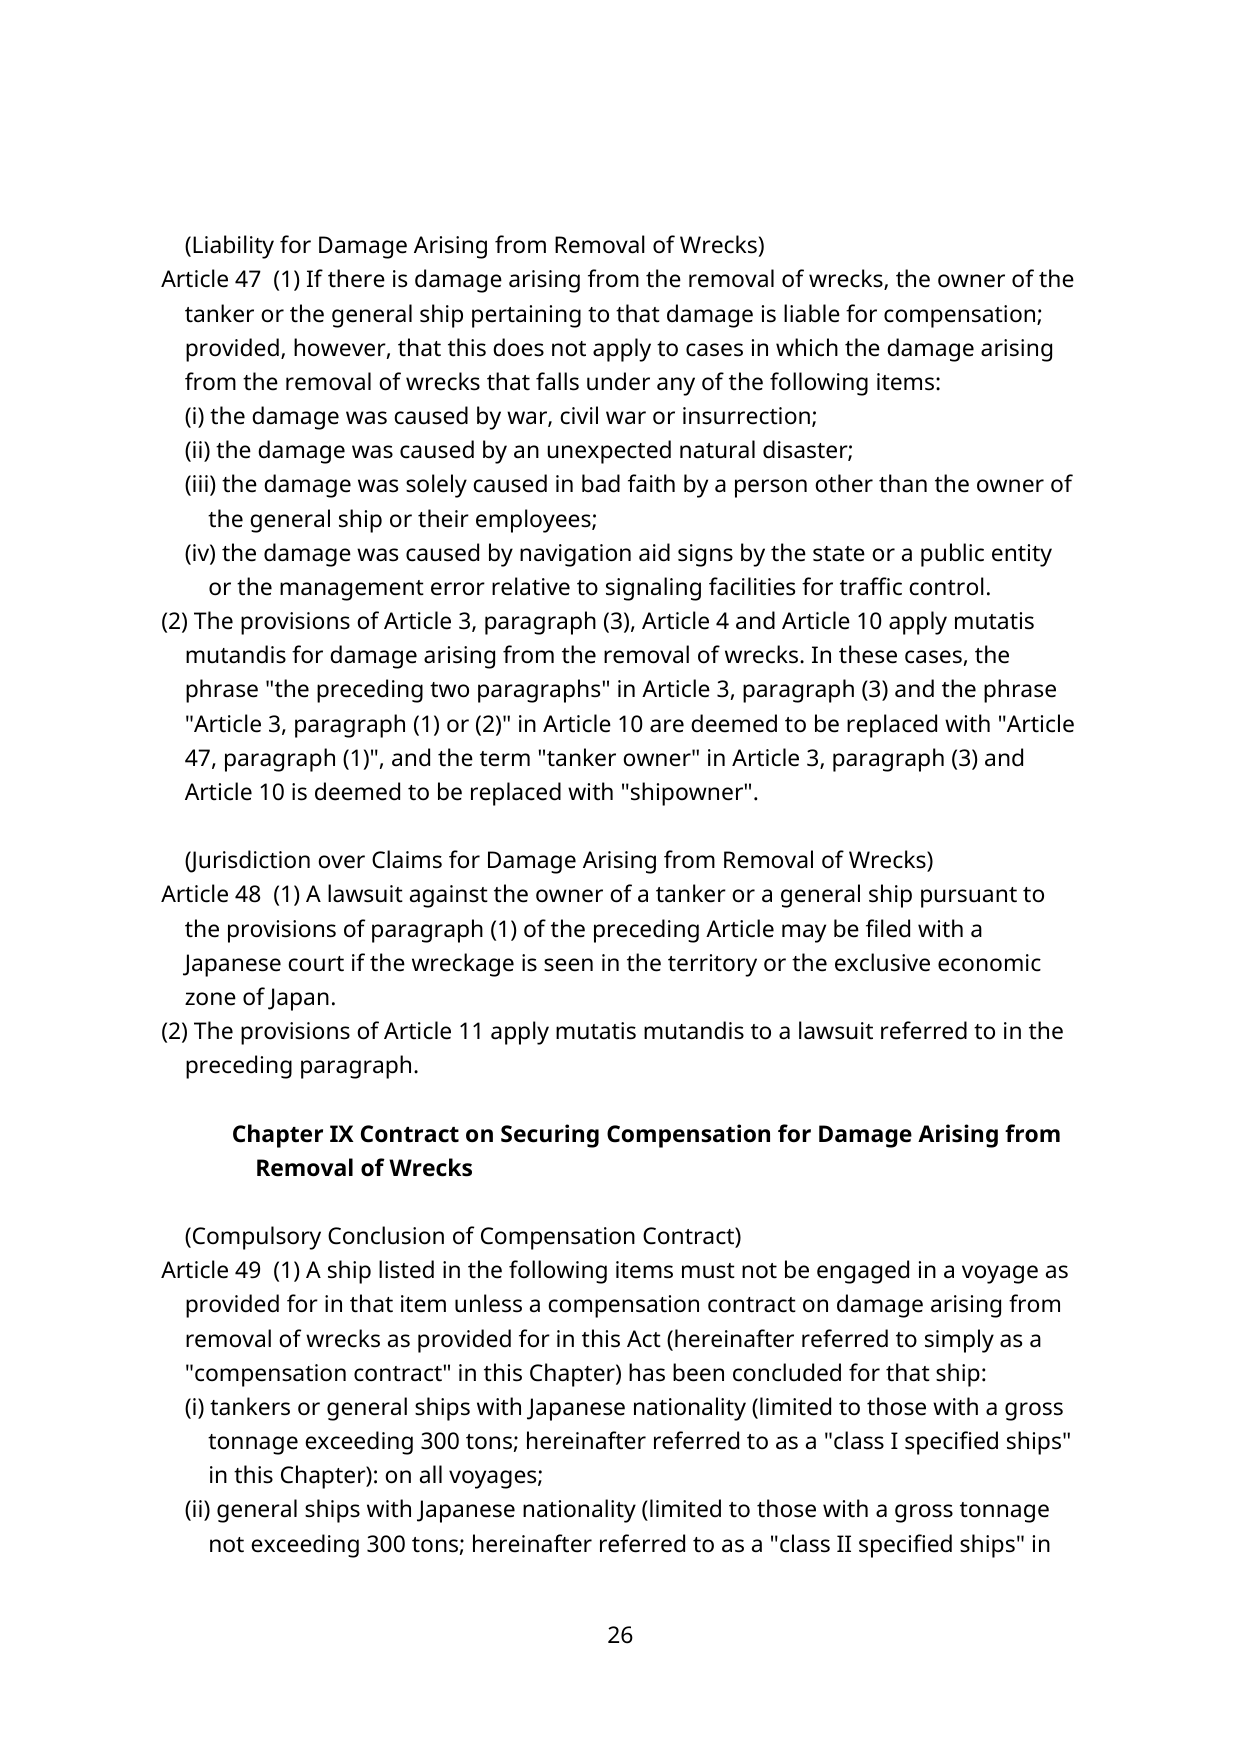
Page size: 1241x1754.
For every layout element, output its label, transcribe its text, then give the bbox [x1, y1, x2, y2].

text Article 49 (1) A ship listed in the following items must not be engaged in a voyage as provided for in that item unless a compensation contract on damage arising from removal of wrecks as provided for in this Act (hereinafter referred to simply as a "compensation contract" in this Chapter) has been concluded for that ship: [161, 1253, 1079, 1389]
text (iii) the damage was solely caused in bad faith by a person other than the owner of the general ship or their employees; [184, 467, 1079, 535]
text Article 47 (1) If there is damage arising from the removal of wrecks, the owner of the tanker or the general ship pertaining to that damage is liable for compensation; provided, however, that this does not apply to cases in which the damage arising from the removal of wrecks that falls under any of the following items: [161, 262, 1079, 399]
text (Jurisdiction over Claims for Damage Arising from Removal of Wrecks) [184, 843, 1079, 877]
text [184, 1492, 1079, 1560]
text (ii) the damage was caused by an unexpected natural disaster; [184, 433, 1079, 467]
text (i) the damage was caused by war, civil war or insurrection; [184, 399, 1079, 433]
text Chapter IX Contract on Securing Compensation for Damage Arising from Removal of Wrecks [230, 1116, 1079, 1184]
text (iv) the damage was caused by navigation aid signs by the state or a public entity or the management error relative to signaling facilities for traffic control. [184, 535, 1079, 604]
text (Compulsory Conclusion of Compensation Contract) [184, 1219, 1079, 1253]
text (i) tankers or general ships with Japanese nationality (limited to those with a gross tonnage exceeding 300 tons; hereinafter referred to as a "class I specified ships" in this Chapter): on all voyages; [184, 1389, 1079, 1492]
text (2) The provisions of Article 3, paragraph (3), Article 4 and Article 10 apply mutatis mutandis for damage arising from the removal of wrecks. In these cases, the phrase "the preceding two paragraphs" in Article 3, paragraph (3) and the phrase "Article 3, paragraph (1) or (2)" in Article 10 are deemed to be replaced with "Article 47, paragraph (1)", and the term "tanker owner" in Article 3, paragraph (3) and Article 10 is deemed to be replaced with "shipowner". [161, 604, 1079, 809]
text (2) The provisions of Article 11 apply mutatis mutandis to a lawsuit referred to in the preceding paragraph. [161, 1014, 1079, 1082]
text Article 48 (1) A lawsuit against the owner of a tanker or a general ship pursuant to the provisions of paragraph (1) of the preceding Article may be filed with a Japanese court if the wreckage is seen in the territory or the exclusive economic zone of Japan. [161, 877, 1079, 1014]
text (Liability for Damage Arising from Removal of Wrecks) [184, 228, 1079, 262]
